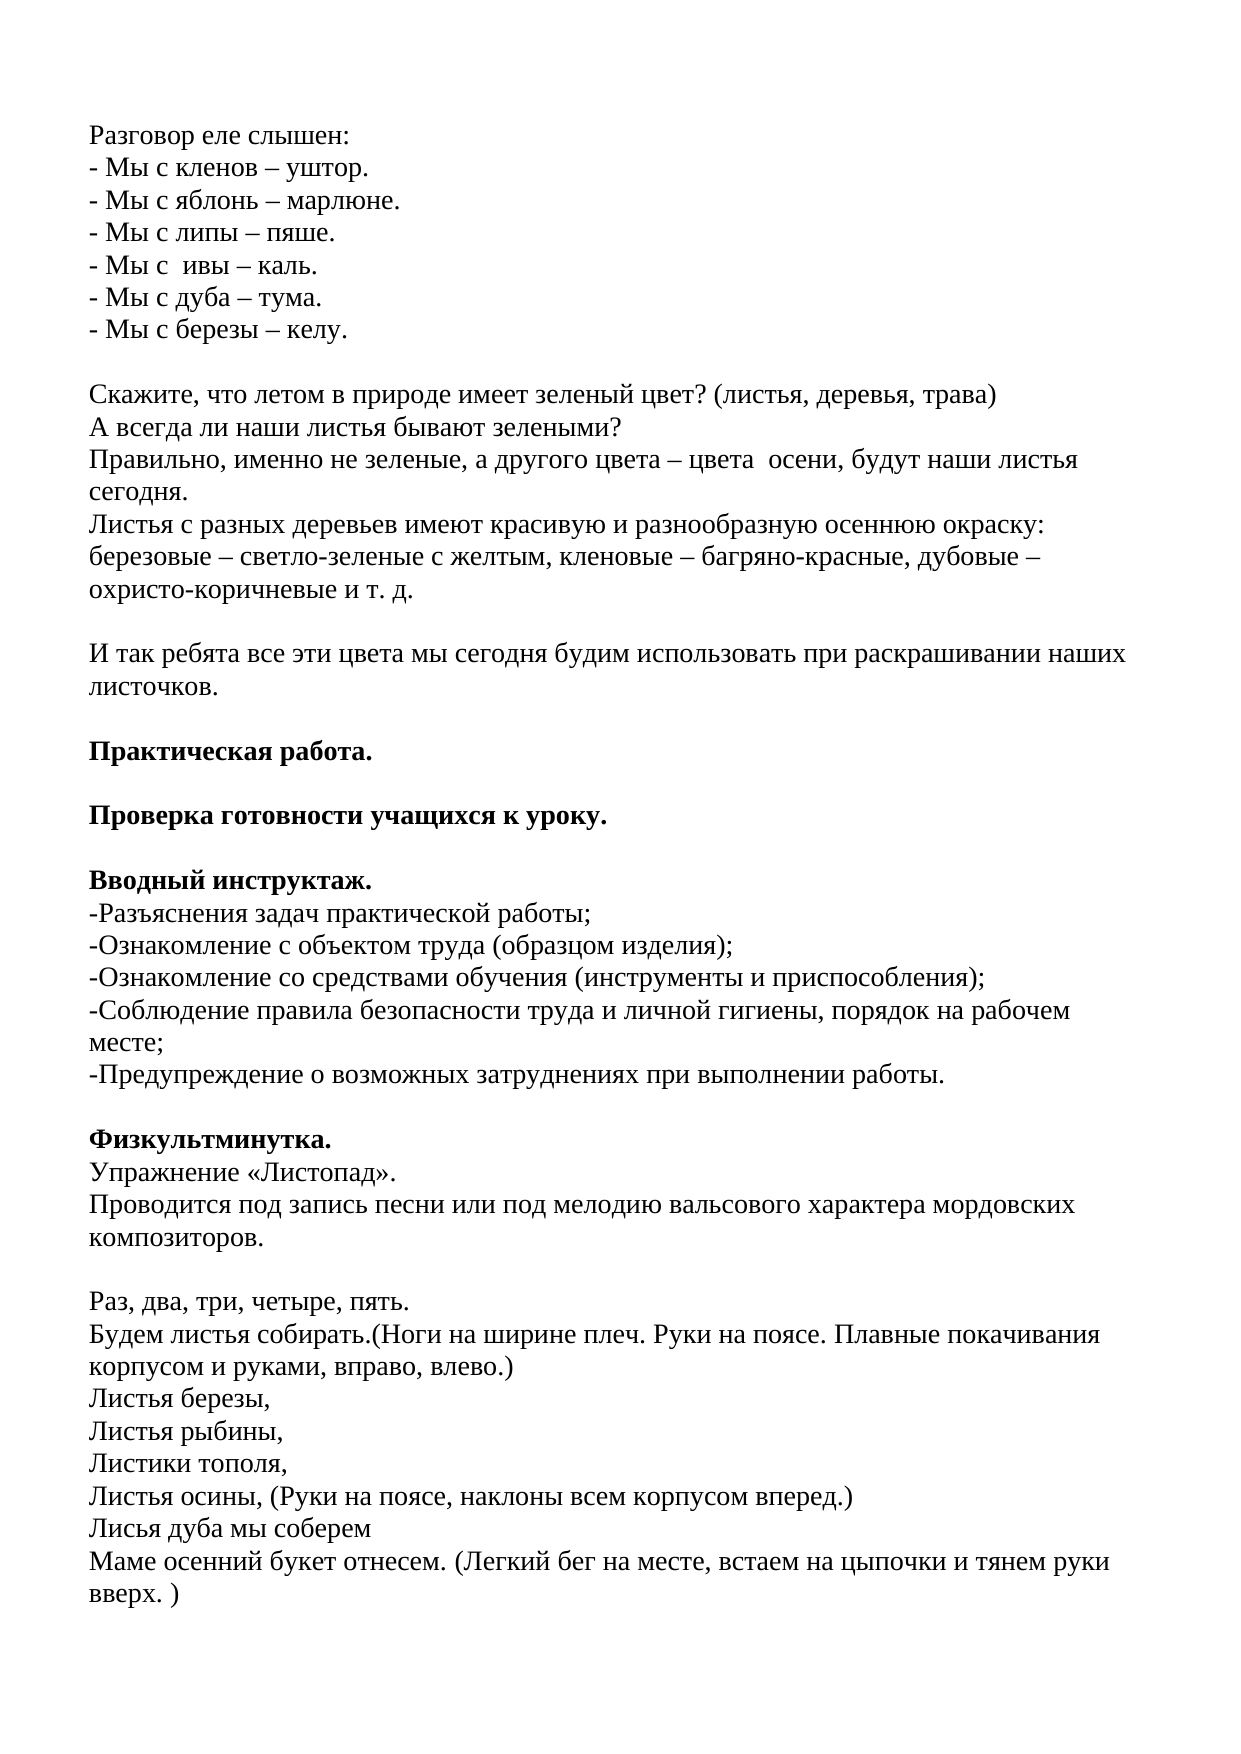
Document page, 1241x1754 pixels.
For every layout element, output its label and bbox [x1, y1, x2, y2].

text [89, 118, 1152, 1641]
